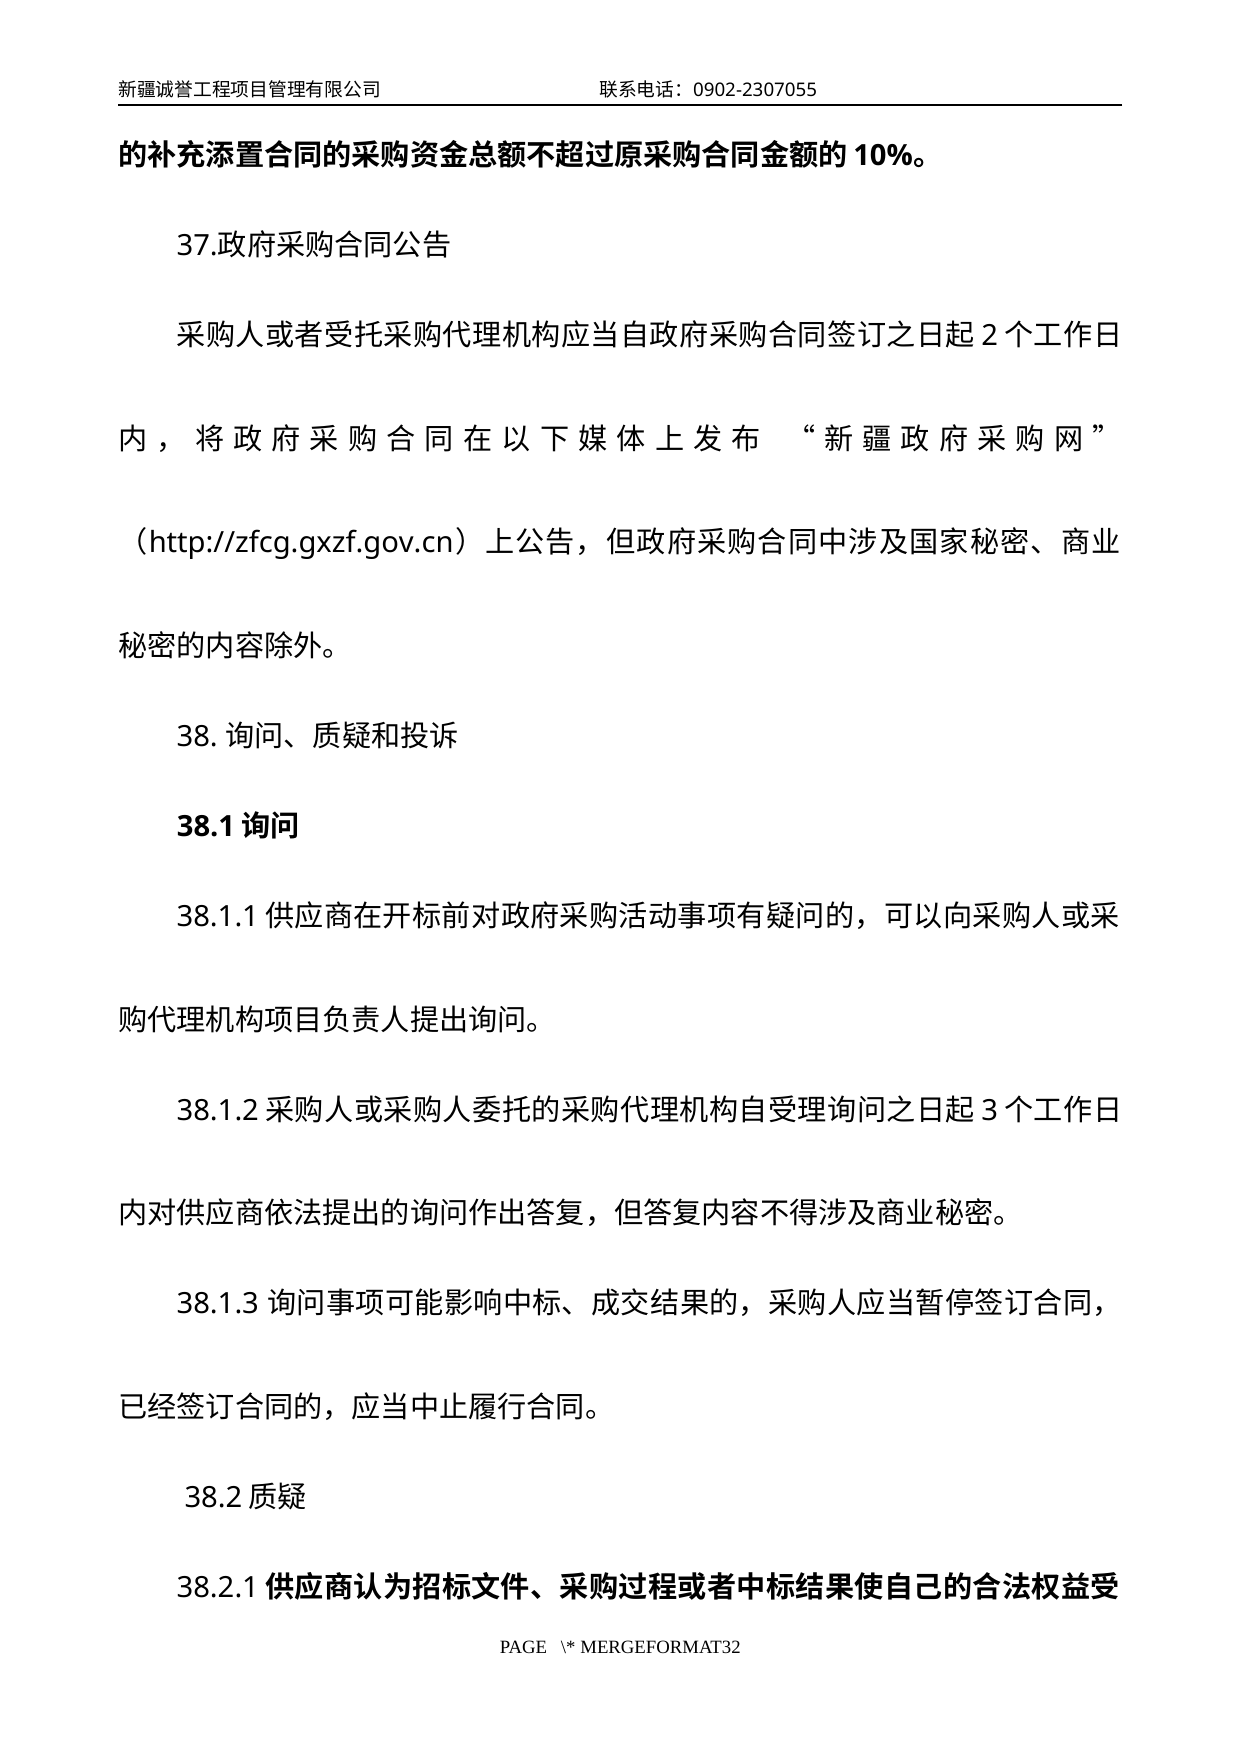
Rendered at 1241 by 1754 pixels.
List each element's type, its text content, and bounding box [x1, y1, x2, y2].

text 38.1.2采购人或采购人委托的采购代理机构自受理询问之日起3个工作日内对供应商依法提出的询问作出答复，但答复内容不得涉及商业秘密。 [118, 1073, 1122, 1245]
text 38.1.1供应商在开标前对政府采购活动事项有疑问的，可以向采购人或采购代理机构项目负责人提出询问。 [118, 879, 1122, 1052]
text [118, 1550, 1122, 1619]
text 38.1.3 询问事项可能影响中标、成交结果的，采购人应当暂停签订合同，已经签订合同的，应当中止履行合同。 [118, 1266, 1122, 1439]
text 38.1询问 [118, 789, 1122, 858]
text 37.政府采购合同公告 [118, 208, 1122, 277]
text 38.2质疑 [118, 1460, 1122, 1529]
text 采购人或者受托采购代理机构应当自政府采购合同签订之日起2个工作日内，将政府采购合同在以下媒体上发布 “新疆政府采购网”（http://zfcg.gxzf.gov.cn）上公告，但政府采购合同中涉及国家秘密、商业秘密的内容除外。 [118, 299, 1122, 678]
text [118, 118, 1122, 187]
text 38. 询问、质疑和投诉 [118, 699, 1122, 768]
